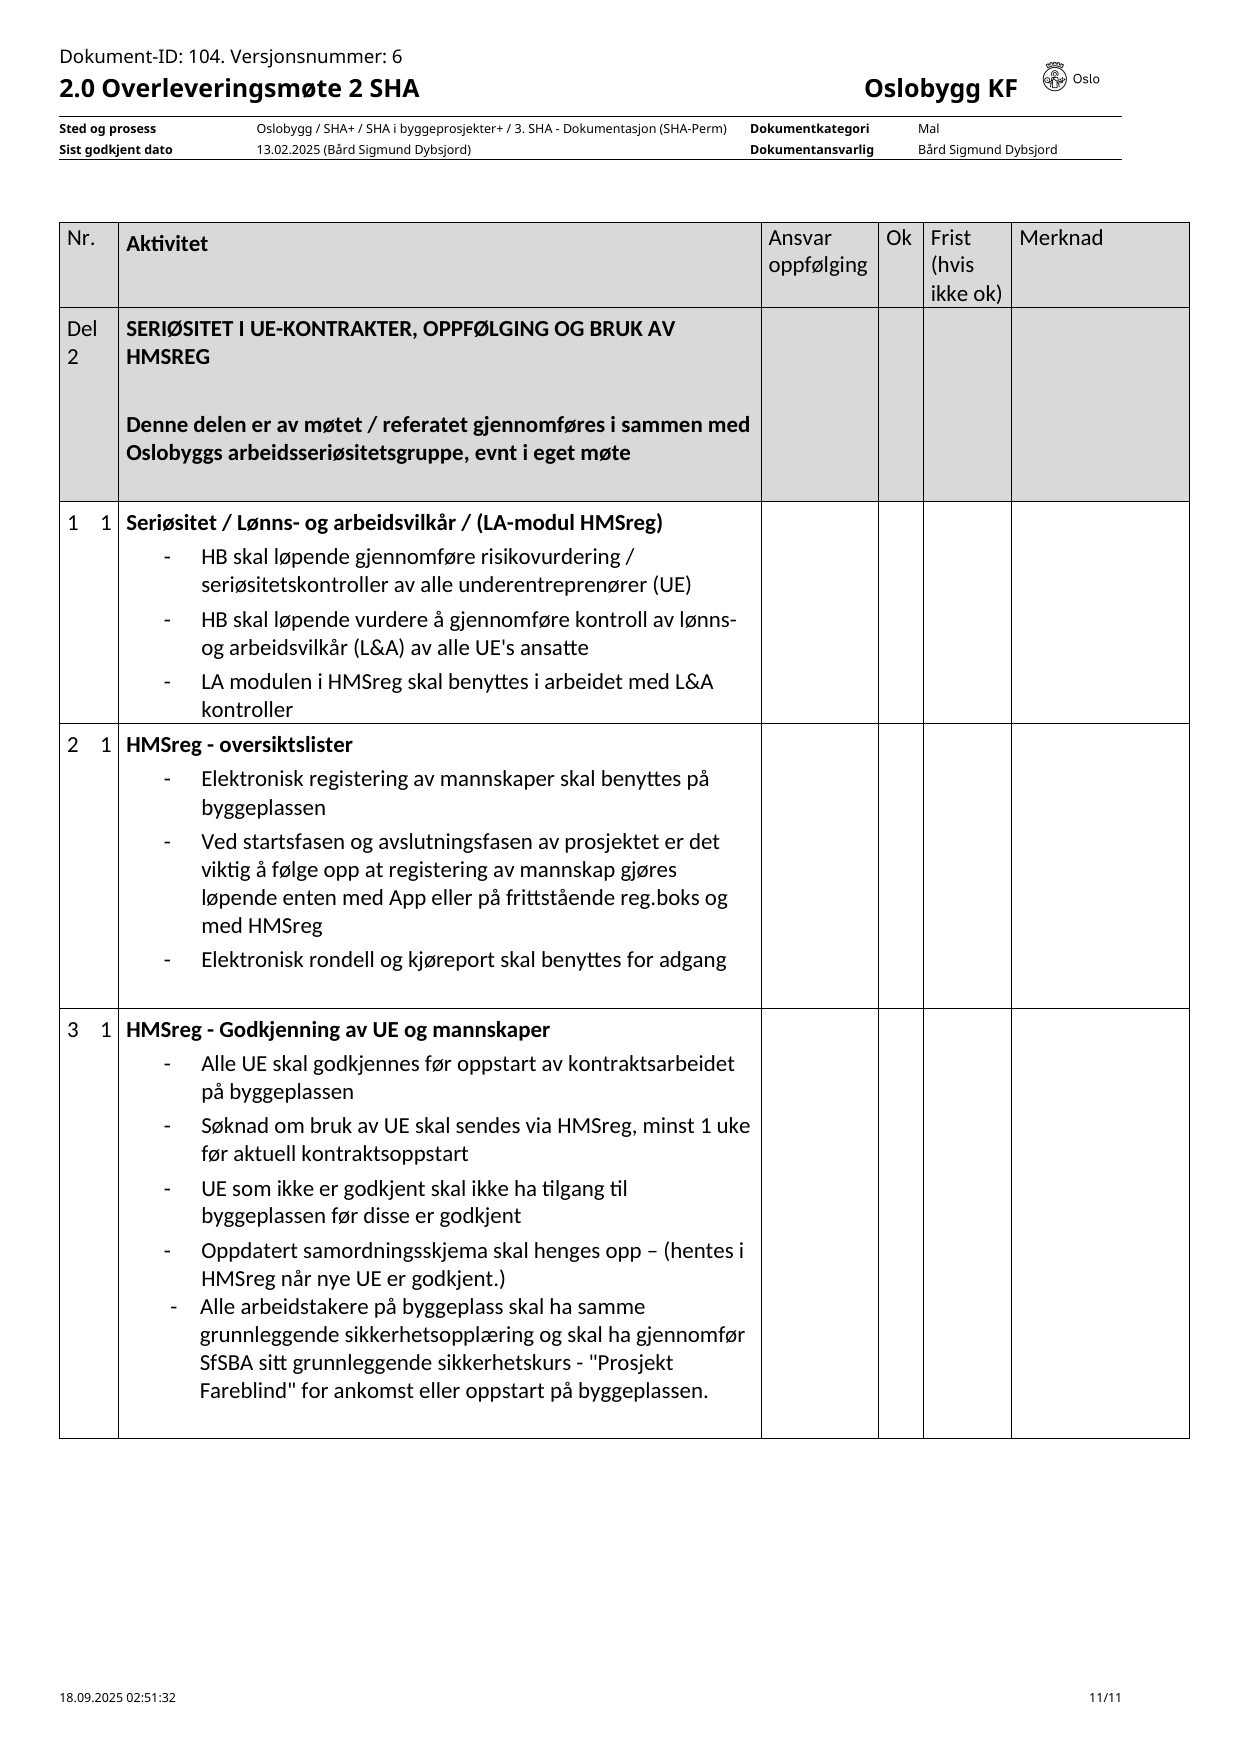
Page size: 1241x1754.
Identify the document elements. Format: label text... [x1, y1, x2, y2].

table_header Frist (hvis ikke ok) [924, 223, 1011, 307]
table_cell [1012, 1009, 1189, 1438]
table_cell [762, 1009, 878, 1438]
table_header Aktivitet [119, 223, 761, 307]
table_cell [924, 308, 1011, 501]
picture [1028, 47, 1114, 106]
table_cell HMSreg - Godkjenning av UE og mannskaper Alle UE skal godkjennes før oppstart av kontraktsarbeidet på byggeplassen Søknad om bruk av UE skal sendes via HMSreg, minst 1 uke før aktuell kontraktsoppstart UE som ikke er godkjent skal ikke ha tilgang til byggeplassen før disse er godkjent Oppdatert samordningsskjema skal henges opp – (hentes i HMSreg når nye UE er godkjent.) - Alle arbeidstakere på byggeplass skal ha samme grunnleggende sikkerhetsopplæring og skal ha gjennomfør SfSBA sitt grunnleggende sikkerhetskurs - "Prosjekt Fareblind" for ankomst eller oppstart på byggeplassen. [119, 1009, 761, 1438]
table_cell 1 [60, 724, 118, 1007]
table_cell [1012, 308, 1189, 501]
table_cell SERIØSITET I UE-KONTRAKTER, OPPFØLGING OG BRUK AV HMSREG Denne delen er av møtet / referatet gjennomføres i sammen med Oslobyggs arbeidsseriøsitetsgruppe, evnt i eget møte [119, 308, 761, 501]
table_cell Seriøsitet / Lønns- og arbeidsvilkår / (LA-modul HMSreg) HB skal løpende gjennomføre risikovurdering / seriøsitetskontroller av alle underentreprenører (UE) HB skal løpende vurdere å gjennomføre kontroll av lønns- og arbeidsvilkår (L&A) av alle UE's ansatte LA modulen i HMSreg skal benyttes i arbeidet med L&A kontroller [119, 502, 761, 723]
table_header Nr. [60, 223, 118, 307]
table_cell [924, 724, 1011, 1007]
table_cell 1 [60, 1009, 118, 1438]
table_cell [762, 502, 878, 723]
table_cell 1 [60, 502, 118, 723]
table_cell [924, 1009, 1011, 1438]
table_cell [1012, 502, 1189, 723]
table_cell [879, 724, 923, 1007]
table_cell [879, 308, 923, 501]
table_cell [879, 1009, 923, 1438]
table_cell [762, 724, 878, 1007]
table_cell [879, 502, 923, 723]
table_header Merknad [1012, 223, 1189, 307]
table_header Ansvar oppfølging [762, 223, 878, 307]
table_cell [1012, 724, 1189, 1007]
table_cell [924, 502, 1011, 723]
table_cell Del 2 [60, 308, 118, 501]
table_cell HMSreg - oversiktslister Elektronisk registering av mannskaper skal benyttes på byggeplassen Ved startsfasen og avslutningsfasen av prosjektet er det viktig å følge opp at registering av mannskap gjøres løpende enten med App eller på frittstående reg.boks og med HMSreg Elektronisk rondell og kjøreport skal benyttes for adgang [119, 724, 761, 1007]
table_cell [762, 308, 878, 501]
table_header Ok [879, 223, 923, 307]
